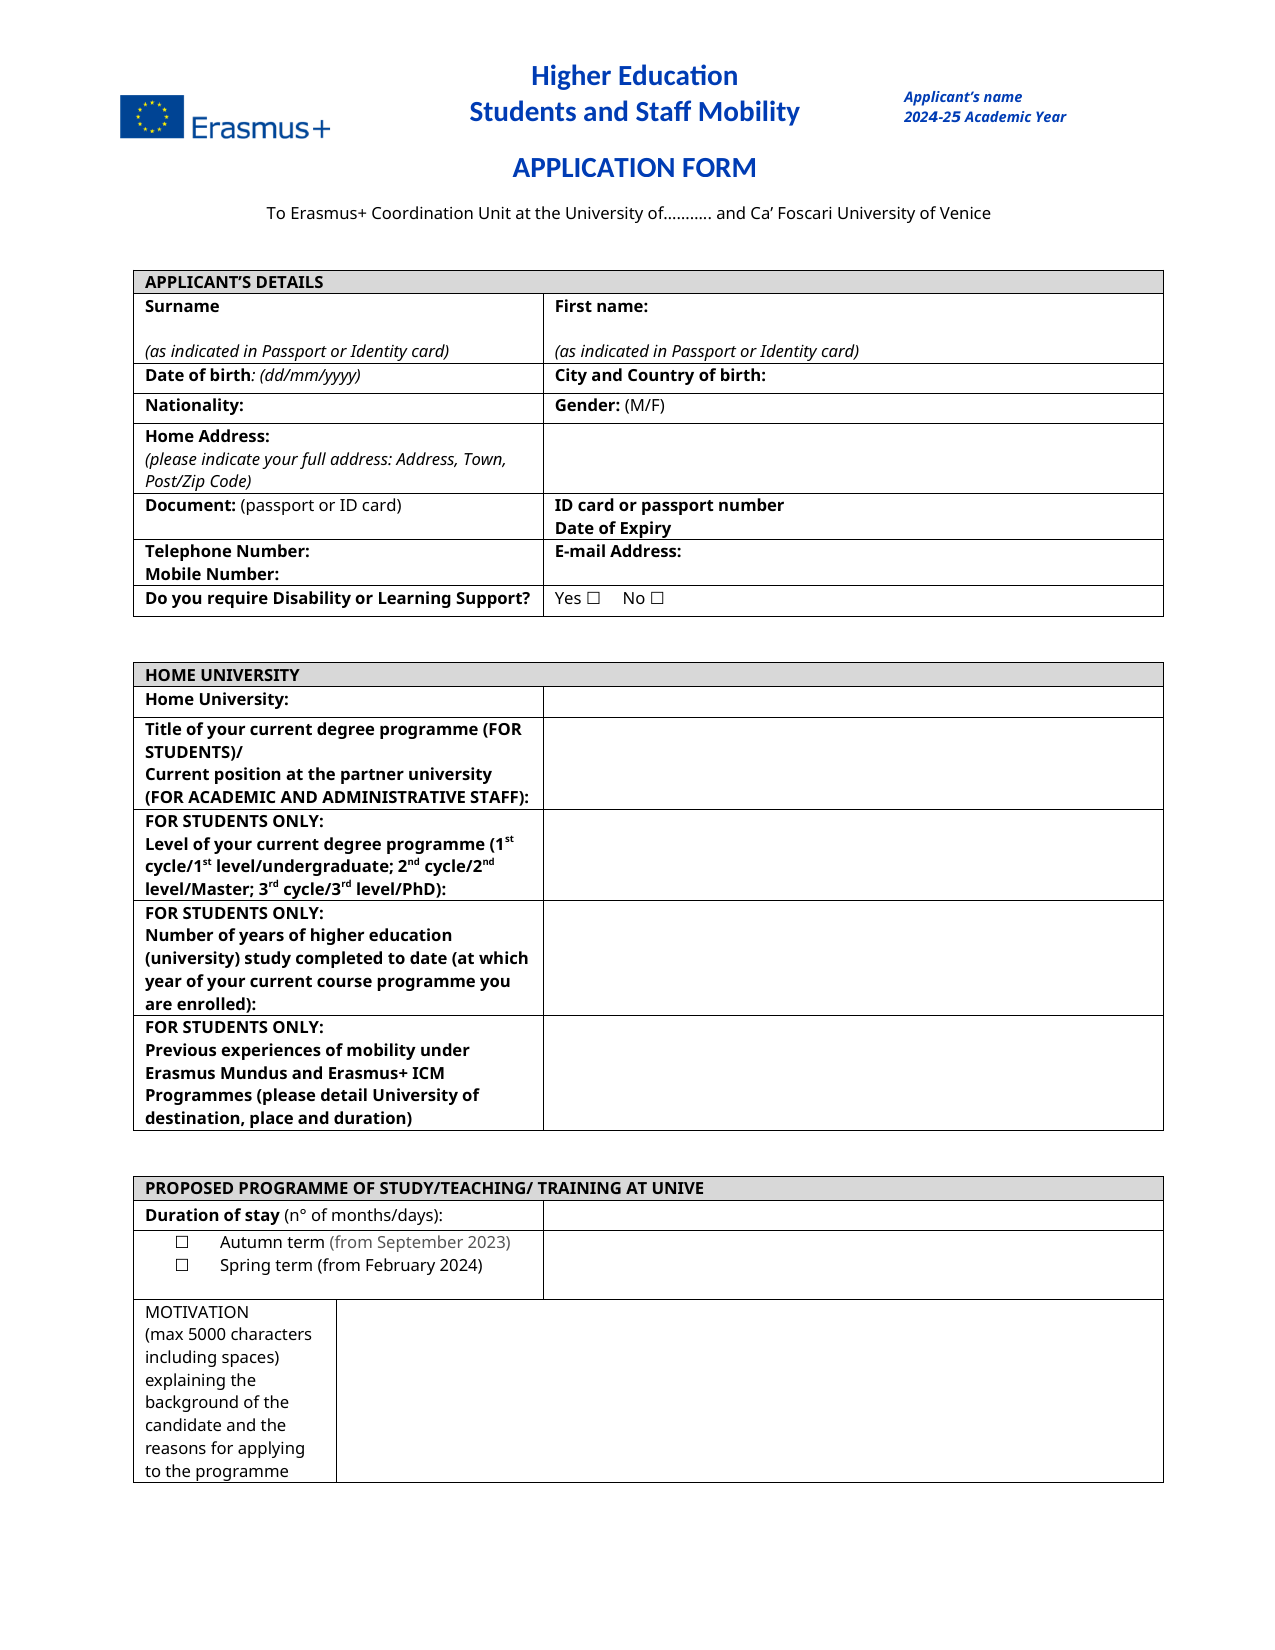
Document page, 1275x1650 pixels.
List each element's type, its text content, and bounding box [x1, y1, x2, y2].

table_cell Telephone Number: Mobile Number: [134, 540, 543, 585]
table_cell [544, 718, 1163, 808]
table_cell Duration of stay (n° of months/days): [134, 1201, 543, 1230]
table_header APPLICANT’S DETAILS [134, 271, 1163, 293]
table_cell [544, 1201, 1163, 1230]
table_cell [337, 1300, 1163, 1482]
table_cell ID card or passport number Date of Expiry [544, 494, 1163, 539]
table_cell Date of birth: (dd/mm/yyyy) [134, 364, 543, 393]
table_cell MOTIVATION (max 5000 characters including spaces) explaining the background of the candidate and the reasons for applying to the programme [134, 1300, 336, 1482]
table_cell FOR STUDENTS ONLY: Number of years of higher education (university) study completed to date (at which year of your current course programme you are enrolled): [134, 901, 543, 1015]
text To Erasmus+ Coordination Unit at the University of……….. and Ca’ Foscari University of Venice [133, 201, 1125, 224]
table_cell Document: (passport or ID card) [134, 494, 543, 539]
table_cell Gender: (M/F) [544, 394, 1163, 423]
table_header HOME UNIVERSITY [134, 663, 1163, 686]
table_cell [544, 687, 1163, 717]
table_cell [544, 810, 1163, 900]
table_cell Surname (as indicated in Passport or Identity card) [134, 294, 543, 362]
table_cell Home Address: (please indicate your full address: Address, Town, Post/Zip Code) [134, 424, 543, 492]
picture [120, 95, 331, 139]
table_cell E-mail Address: [544, 540, 1163, 585]
table_cell City and Country of birth: [544, 364, 1163, 393]
table_cell [544, 1016, 1163, 1129]
table_cell Nationality: [134, 394, 543, 423]
table_cell [544, 424, 1163, 492]
table_cell Autumn term (from September 2023) Spring term (from February 2024) [134, 1231, 543, 1299]
table_cell First name: (as indicated in Passport or Identity card) [544, 294, 1163, 362]
table_cell FOR STUDENTS ONLY: Level of your current degree programme (1st cycle/1st level/undergraduate; 2nd cycle/2nd level/Master; 3rd cycle/3rd level/PhD): [134, 810, 543, 900]
table_cell [544, 1231, 1163, 1299]
table_cell Do you require Disability or Learning Support? [134, 586, 543, 616]
table_header PROPOSED PROGRAMME OF STUDY/TEACHING/ TRAINING AT UNIVE [134, 1177, 1163, 1200]
table_cell Home University: [134, 687, 543, 717]
table_cell Title of your current degree programme (FOR STUDENTS)/ Current position at the partner university (FOR ACADEMIC AND ADMINISTRATIVE STAFF): [134, 718, 543, 808]
table_cell FOR STUDENTS ONLY: Previous experiences of mobility under Erasmus Mundus and Erasmus+ ICM Programmes (please detail University of destination, place and duration) [134, 1016, 543, 1129]
table_cell Yes No [544, 586, 1163, 616]
table_cell [544, 901, 1163, 1015]
